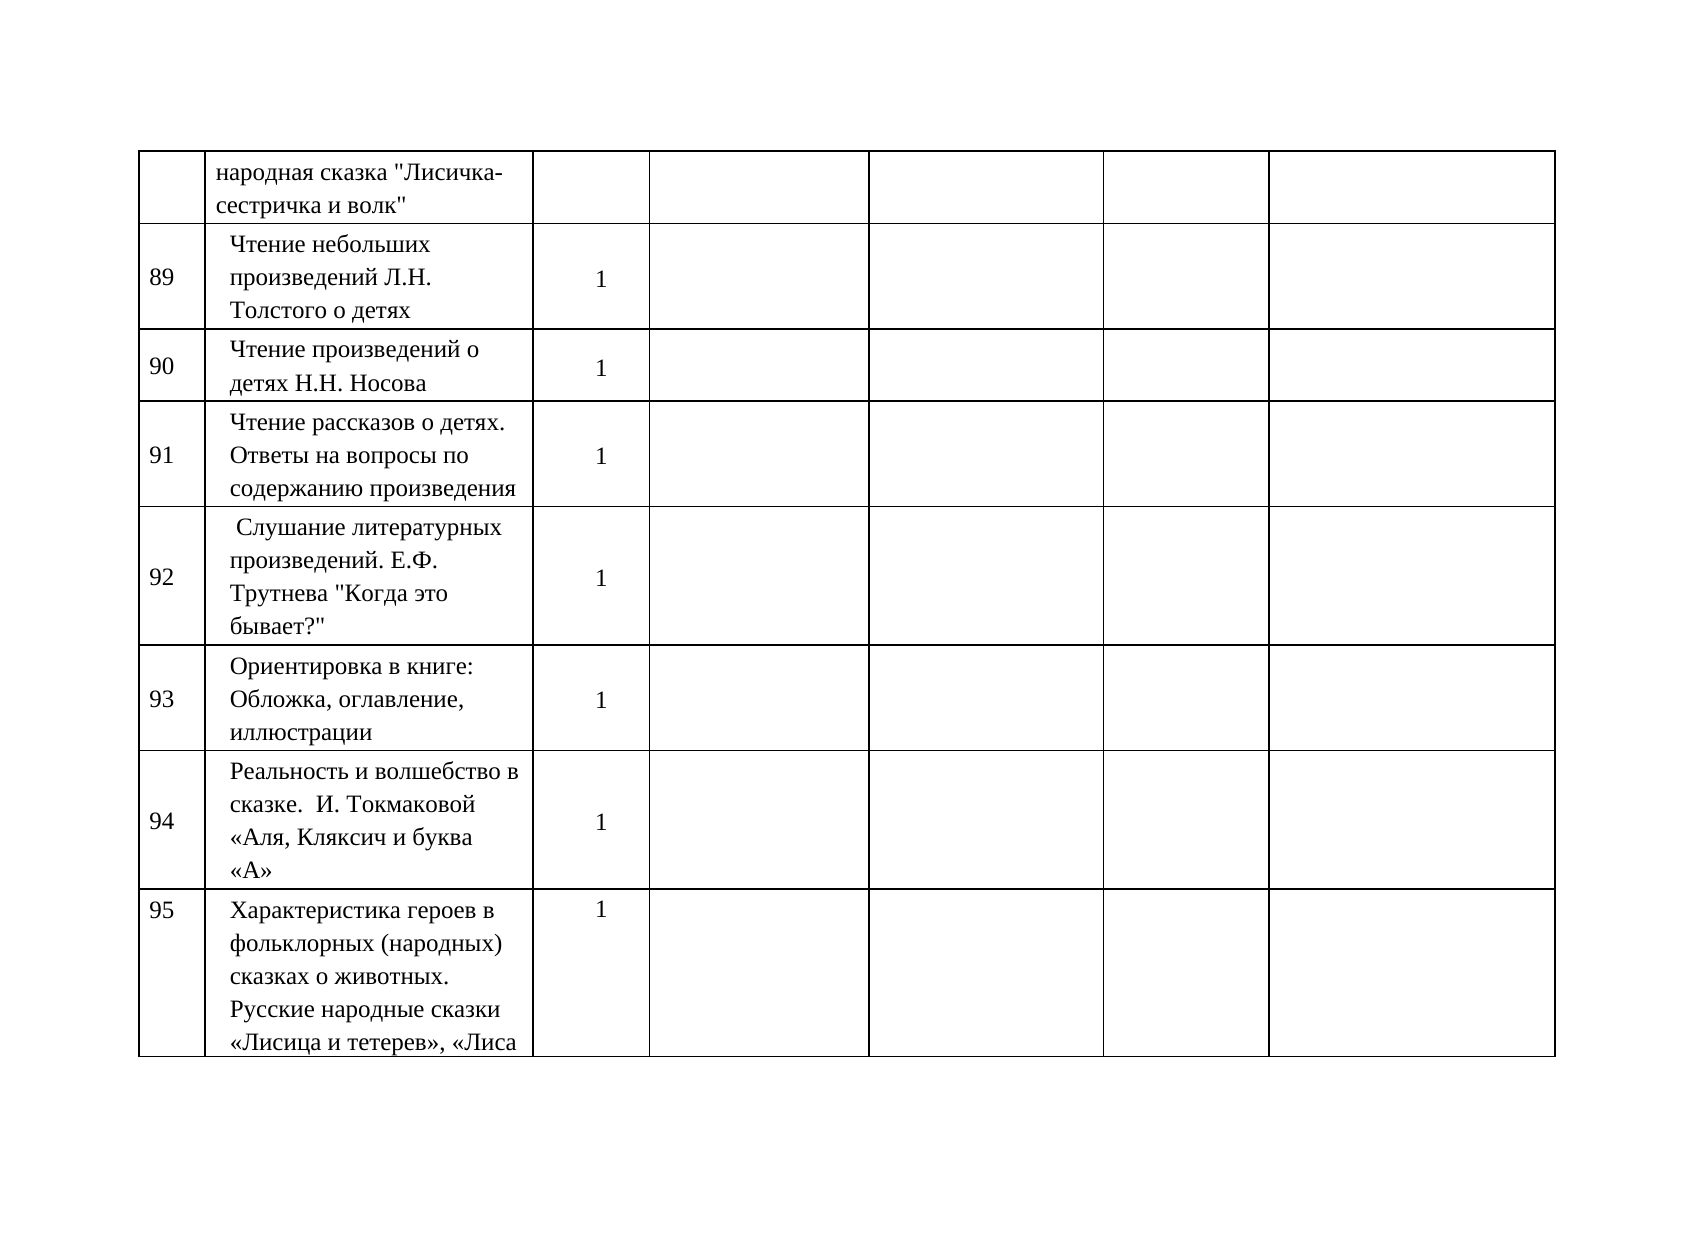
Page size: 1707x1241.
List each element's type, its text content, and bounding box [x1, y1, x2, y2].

table_cell [1270, 646, 1554, 749]
table_cell Чтение произведений о детях Н.Н. Носова [206, 330, 532, 400]
table_cell [1270, 751, 1554, 888]
table_cell Реальность и волшебство в сказке. И. Токмаковой «Аля, Кляксич и буква «А» [206, 751, 532, 888]
table_cell 1 [534, 152, 649, 222]
table_cell 89 [140, 224, 204, 328]
table_cell [870, 646, 1103, 749]
table_cell [870, 152, 1103, 222]
table_cell [1104, 507, 1268, 644]
table_cell 1 [534, 507, 649, 644]
table_cell [1104, 152, 1268, 222]
table_cell [650, 402, 868, 506]
table_cell 1 [534, 646, 649, 749]
table_cell Слушание литературных произведений. Е.Ф. Трутнева "Когда это бывает?" [206, 507, 532, 644]
table_cell 1 [534, 224, 649, 328]
table_cell Ориентировка в книге: Обложка, оглавление, иллюстрации [206, 646, 532, 749]
table_cell [870, 751, 1103, 888]
table_cell 1 [534, 890, 649, 1056]
table_cell 1 [534, 402, 649, 506]
table_cell [650, 507, 868, 644]
table_cell 95 [140, 890, 204, 1056]
table_cell [650, 646, 868, 749]
table_cell 94 [140, 751, 204, 888]
table_cell [650, 330, 868, 400]
table_cell [1270, 224, 1554, 328]
table_cell [1104, 751, 1268, 888]
table_cell 90 [140, 330, 204, 400]
table_cell [1270, 152, 1554, 222]
table_cell [650, 890, 868, 1056]
table_cell [870, 224, 1103, 328]
table_cell Чтение небольших произведений Л.Н. Толстого о детях [206, 224, 532, 328]
table_cell 93 [140, 646, 204, 749]
table_cell [1104, 890, 1268, 1056]
table_cell [1270, 330, 1554, 400]
table_cell [1104, 330, 1268, 400]
table_cell 1 [534, 751, 649, 888]
table_cell [1104, 224, 1268, 328]
table_cell [650, 224, 868, 328]
table_cell 91 [140, 402, 204, 506]
table_cell [870, 402, 1103, 506]
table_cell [206, 152, 532, 222]
table_cell [870, 507, 1103, 644]
table_cell 88 [140, 152, 204, 222]
table_cell [650, 751, 868, 888]
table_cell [206, 890, 532, 1056]
table_cell [1104, 402, 1268, 506]
table_cell [650, 152, 868, 222]
table_cell [1270, 507, 1554, 644]
table_cell 1 [534, 330, 649, 400]
table_cell [1104, 646, 1268, 749]
table_cell [870, 330, 1103, 400]
table_cell Чтение рассказов о детях. Ответы на вопросы по содержанию произведения [206, 402, 532, 506]
table_cell 92 [140, 507, 204, 644]
table_cell [1270, 402, 1554, 506]
table_cell [1270, 890, 1554, 1056]
table_cell [870, 890, 1103, 1056]
